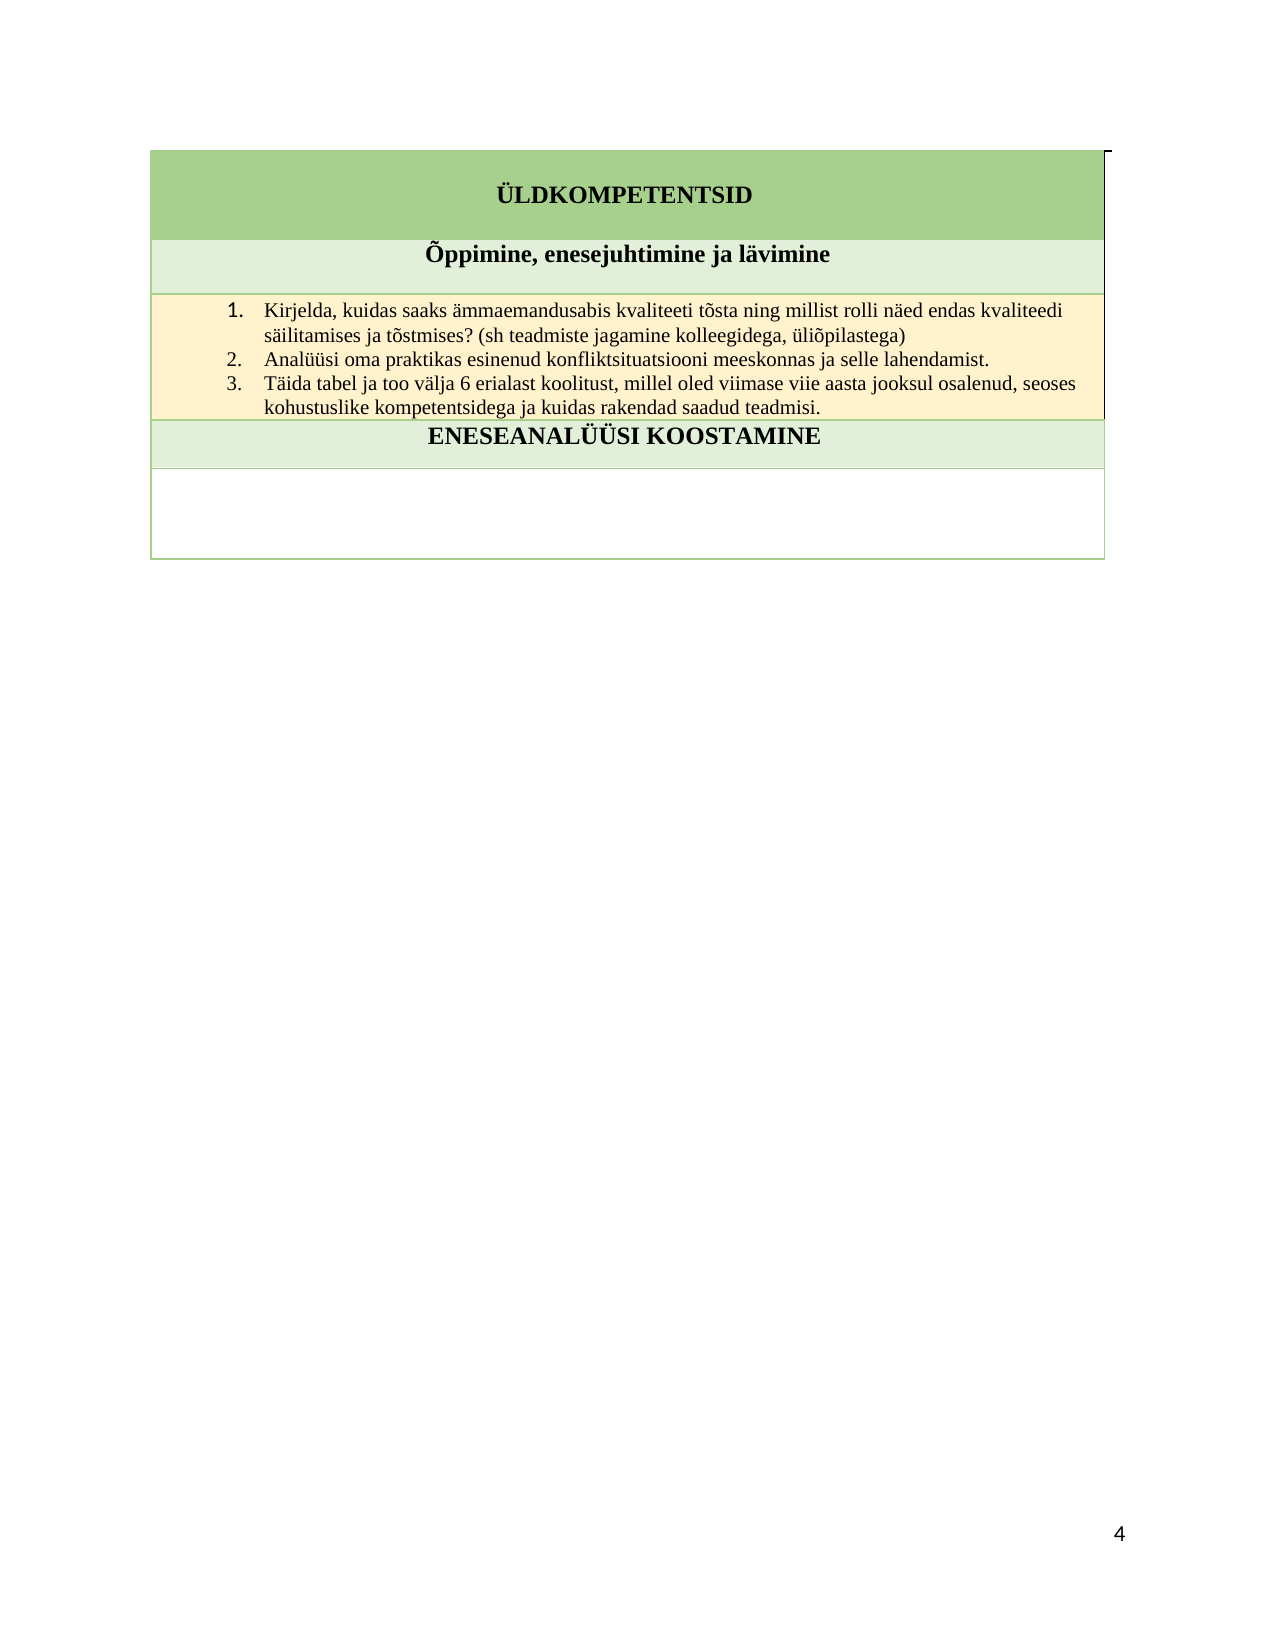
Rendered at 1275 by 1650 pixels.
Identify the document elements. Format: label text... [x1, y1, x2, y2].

table_cell [1105, 293, 1112, 419]
table_cell [1105, 238, 1112, 293]
table_cell [152, 469, 1104, 558]
table_cell ENESEANALÜÜSI KOOSTAMINE [152, 421, 1104, 467]
table_header ÜLDKOMPETENTSID [152, 152, 1104, 238]
table_header [1105, 152, 1112, 238]
table_cell Õppimine, enesejuhtimine ja lävimine [152, 240, 1104, 293]
table_cell Kirjelda, kuidas saaks ämmaemandusabis kvaliteeti tõsta ning millist rolli näed endas kvaliteedi säilitamises ja tõstmises? (sh teadmiste jagamine kolleegidega, üliõpilastega) Analüüsi oma praktikas esinenud konfliktsituatsiooni meeskonnas ja selle lahendamist. Täida tabel ja too välja 6 erialast koolitust, millel oled viimase viie aasta jooksul osalenud, seoses kohustuslike kompetentsidega ja kuidas rakendad saadud teadmisi. [152, 295, 1104, 419]
